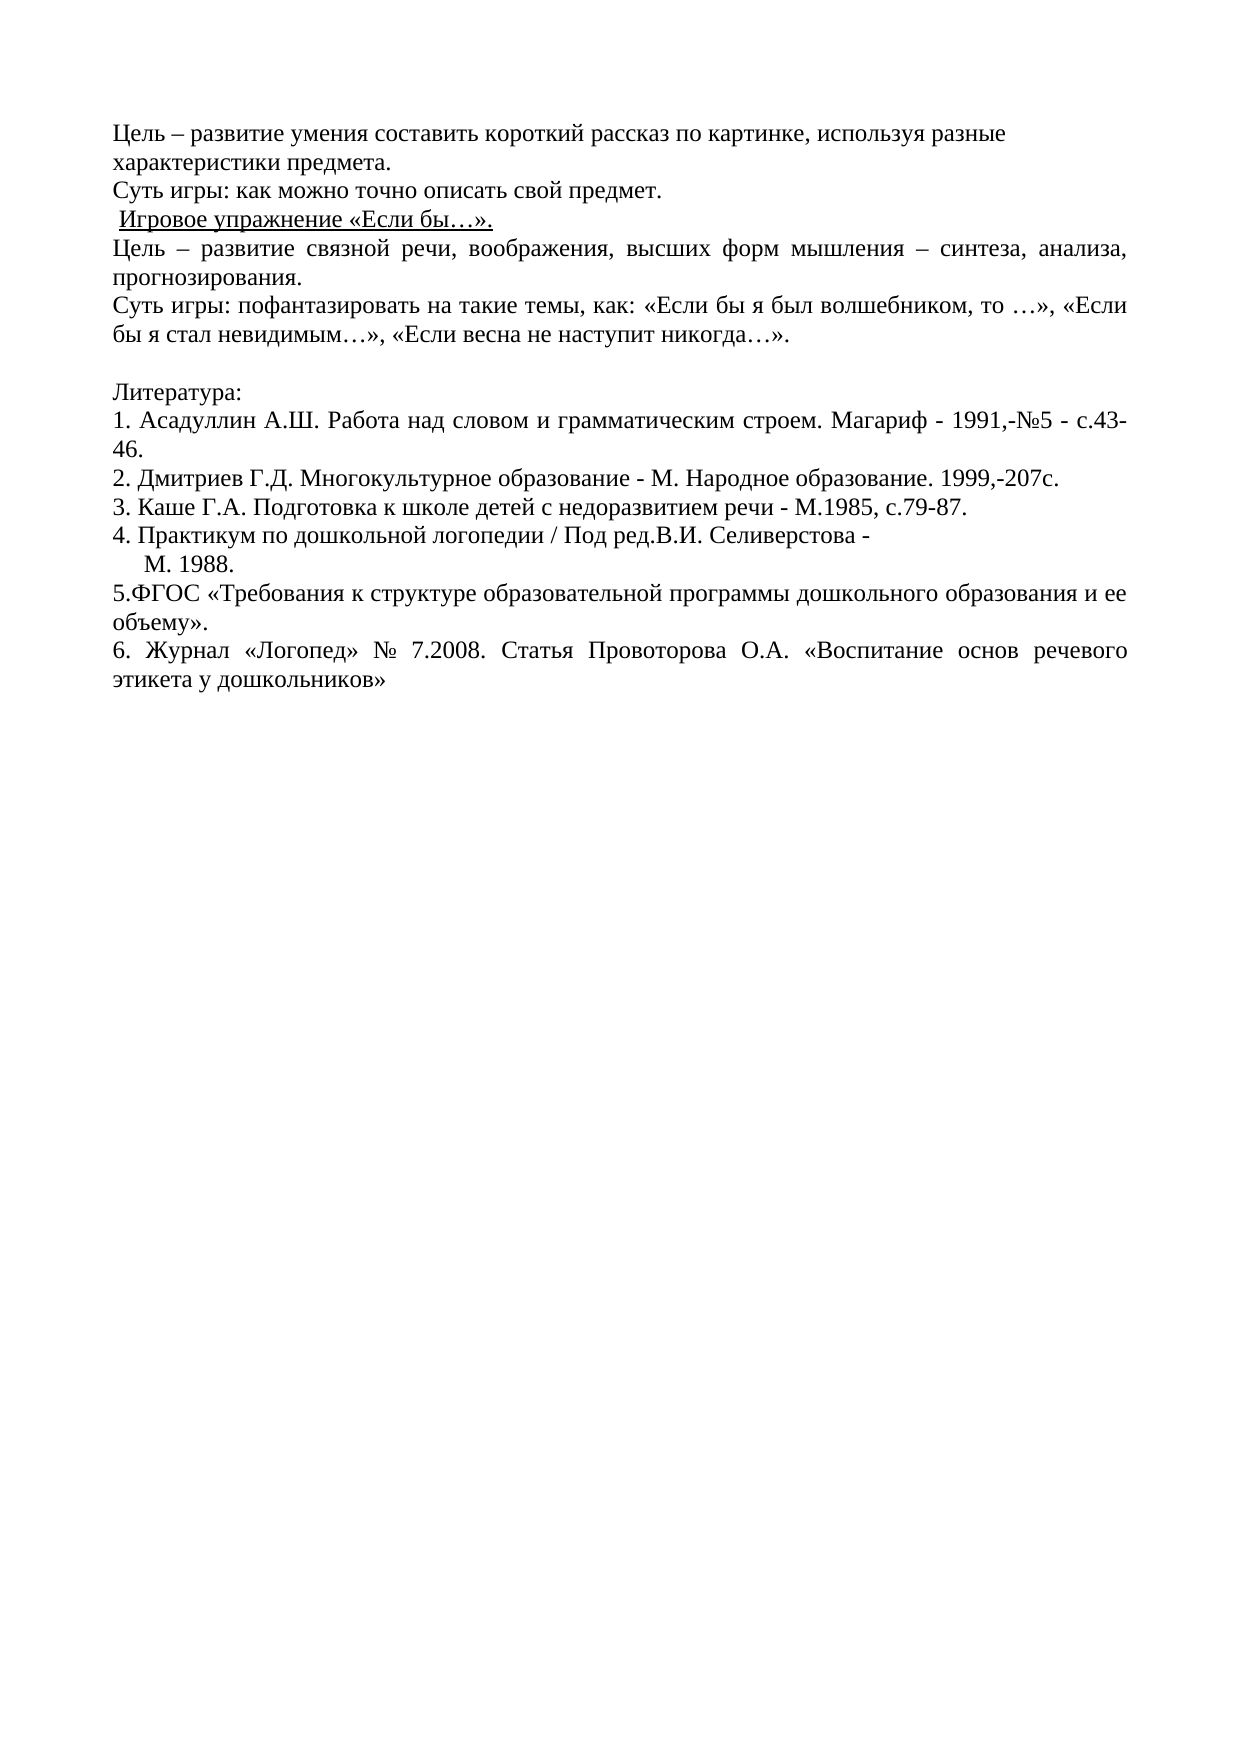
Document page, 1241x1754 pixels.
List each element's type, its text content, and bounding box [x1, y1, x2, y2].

text 1. Асадуллин А.Ш. Работа над словом и грамматическим строем. Магариф - 1991,-№5 - с.43-46. [112, 406, 1128, 463]
text М. 1988. [112, 549, 1128, 578]
text 2. Дмитриев Г.Д. Многокультурное образование - М. Народное образование. 1999,-207с. [112, 463, 1128, 492]
text Литература: [112, 377, 1128, 406]
text Игровое упражнение «Если бы…». [112, 204, 1128, 233]
text Цель – развитие умения составить короткий рассказ по картинке, используя разные характеристики предмета. [112, 118, 1128, 176]
text Цель – развитие связной речи, воображения, высших форм мышления – синтеза, анализа, прогнозирования. Суть игры: пофантазировать на такие темы, как: «Если бы я был волшебником, то …», «Если бы я стал невидимым…», «Если весна не наступит никогда…». [112, 233, 1128, 348]
text 4. Практикум по дошкольной логопедии / Под ред.В.И. Селиверстова - [112, 521, 1128, 549]
text 5.ФГОС «Требования к структуре образовательной программы дошкольного образования и ее объему». [112, 578, 1128, 636]
text Суть игры: как можно точно описать свой предмет. [112, 176, 1128, 204]
text 6. Журнал «Логопед» № 7.2008. Статья Провоторова О.А. «Воспитание основ речевого этикета у дошкольников» [112, 636, 1128, 693]
text 3. Каше Г.А. Подготовка к школе детей с недоразвитием речи - М.1985, с.79-87. [112, 492, 1128, 521]
